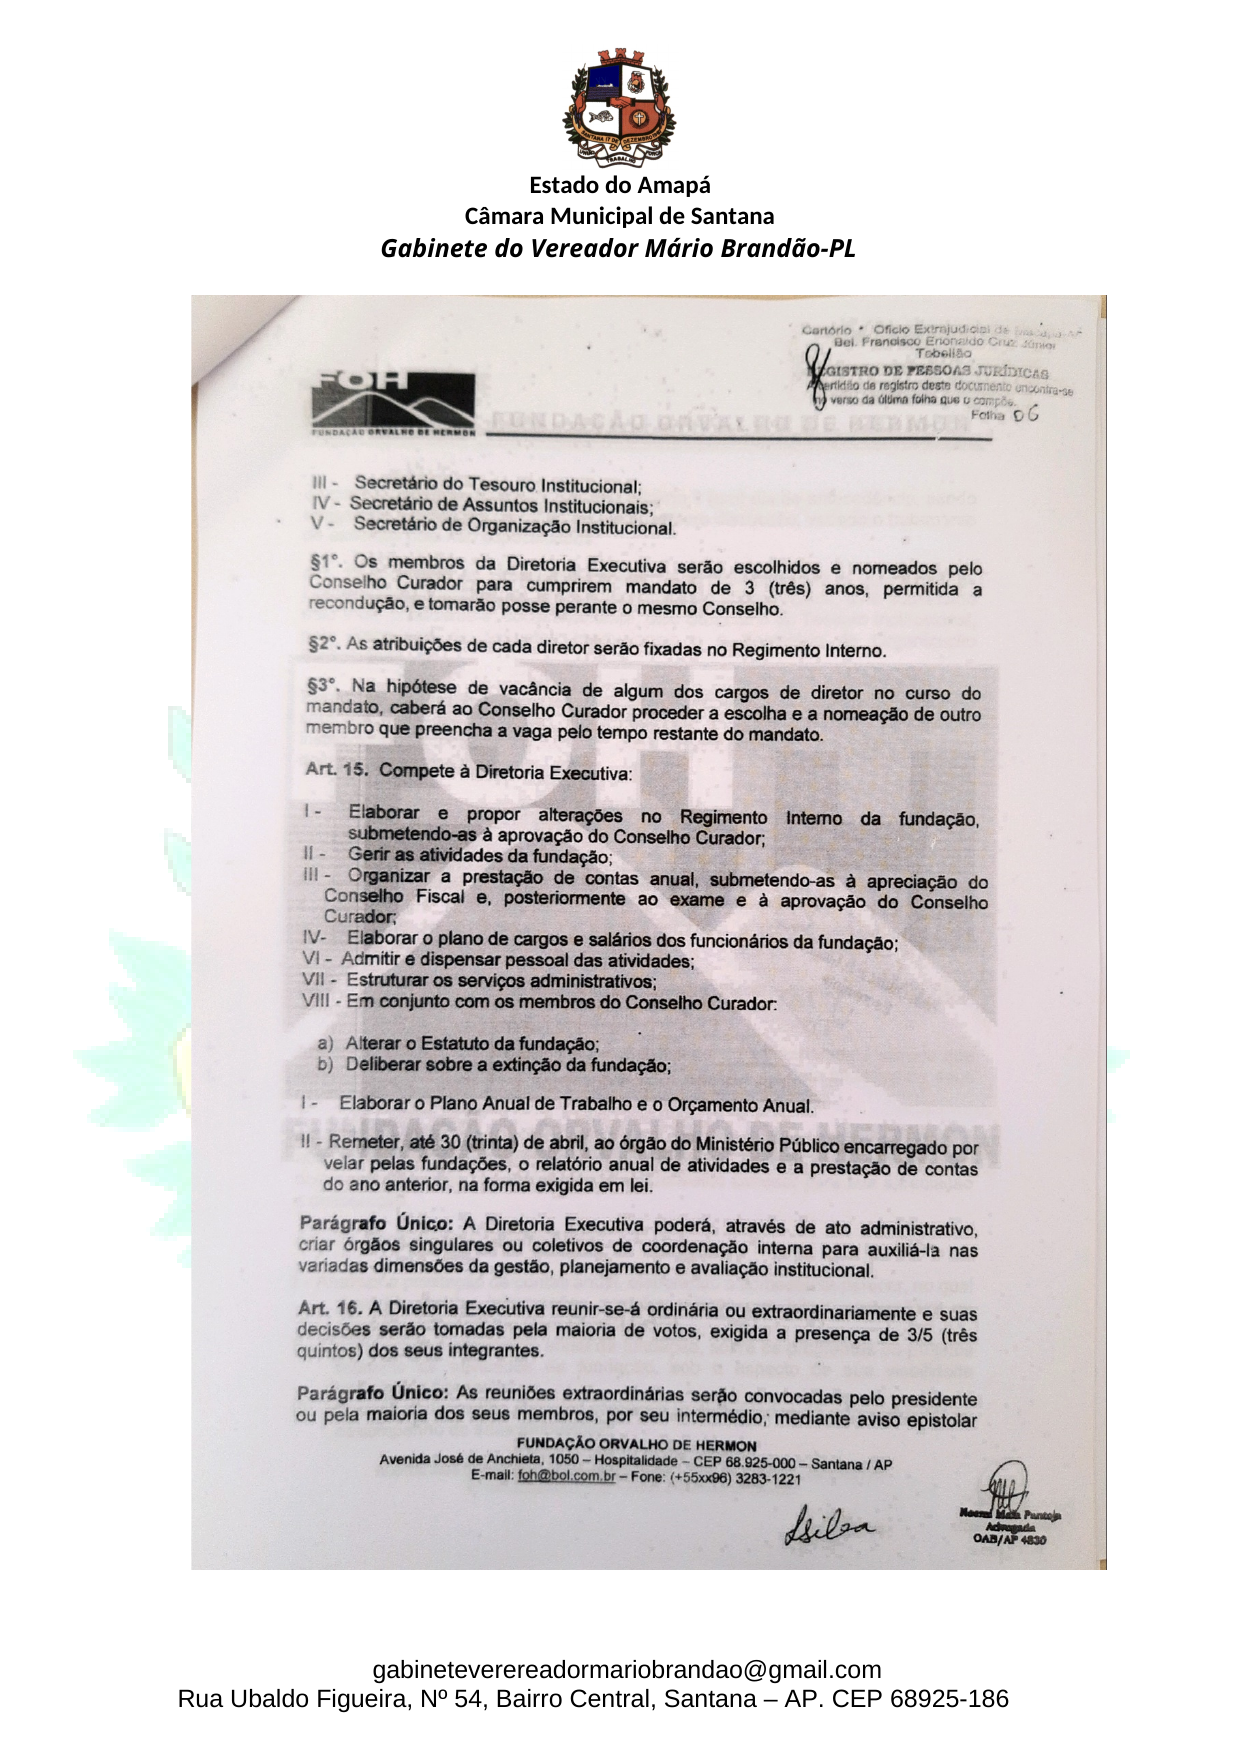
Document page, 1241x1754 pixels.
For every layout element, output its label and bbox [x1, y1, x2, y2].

picture [561, 44, 679, 170]
picture [191, 295, 1107, 1570]
